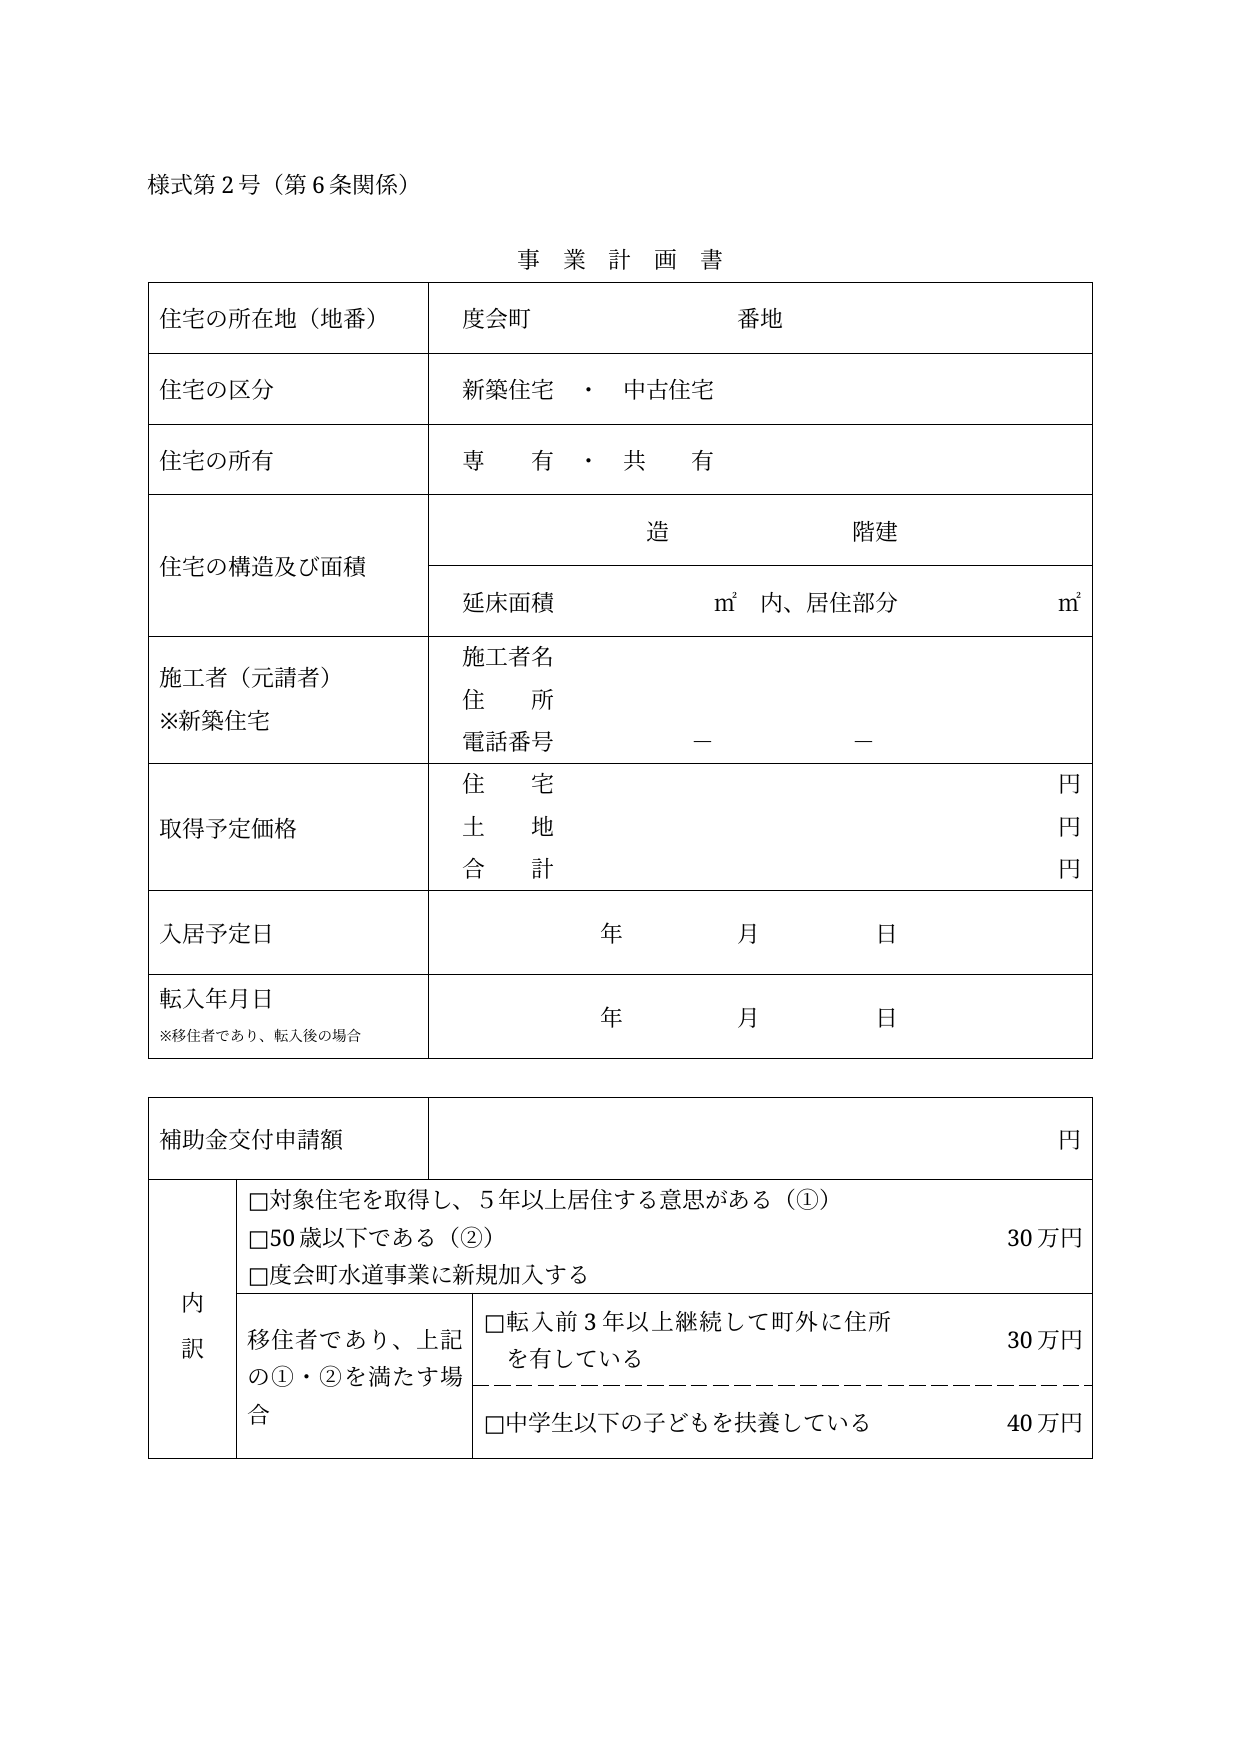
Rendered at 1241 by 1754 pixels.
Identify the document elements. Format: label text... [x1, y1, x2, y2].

table_cell 入居予定日 [149, 891, 428, 974]
table_cell 住 宅 円 土 地 円 合 計 円 [429, 764, 1092, 890]
text 様式第2号（第6条関係） [148, 164, 992, 202]
table_header 度会町 番地 [429, 283, 1092, 353]
table_cell 住宅の構造及び面積 [149, 495, 428, 636]
table_cell 施工者名 住 所 電話番号 － － [429, 637, 1092, 763]
table_cell □対象住宅を取得し、５年以上居住する意思がある（①） □50歳以下である（②） □度会町水道事業に新規加入する [237, 1180, 901, 1292]
table_cell 延床面積 ㎡ 内、居住部分 ㎡ [429, 566, 1092, 636]
table_cell 取得予定価格 [149, 764, 428, 890]
table_cell 40万円 [901, 1385, 1092, 1458]
table_cell 30万円 [901, 1294, 1092, 1385]
table_cell 新築住宅 ・ 中古住宅 [429, 354, 1092, 423]
table_cell 施工者（元請者） ※新築住宅 [149, 637, 428, 763]
table_cell 内 訳 [149, 1180, 236, 1458]
table_header 住宅の所在地（地番） [149, 283, 428, 353]
table_header 円 [429, 1098, 1092, 1179]
table_cell 移住者であり、上記の①・②を満たす場合 [237, 1294, 472, 1458]
table_cell 造 階建 [429, 495, 1092, 565]
table_cell □転入前3年以上継続して町外に住所を有している [473, 1294, 901, 1385]
table_cell 転入年月日 ※移住者であり、転入後の場合 [149, 975, 428, 1058]
table_cell 30万円 [901, 1180, 1092, 1292]
table_cell 専 有 ・ 共 有 [429, 425, 1092, 494]
table_cell 住宅の区分 [149, 354, 428, 423]
text 事 業 計 画 書 [148, 239, 1093, 277]
table_cell 年 月 日 [429, 891, 1092, 974]
table_cell 年 月 日 [429, 975, 1092, 1058]
table_header 補助金交付申請額 [149, 1098, 428, 1179]
table_cell □中学生以下の子どもを扶養している [473, 1385, 901, 1458]
table_cell 住宅の所有 [149, 425, 428, 494]
